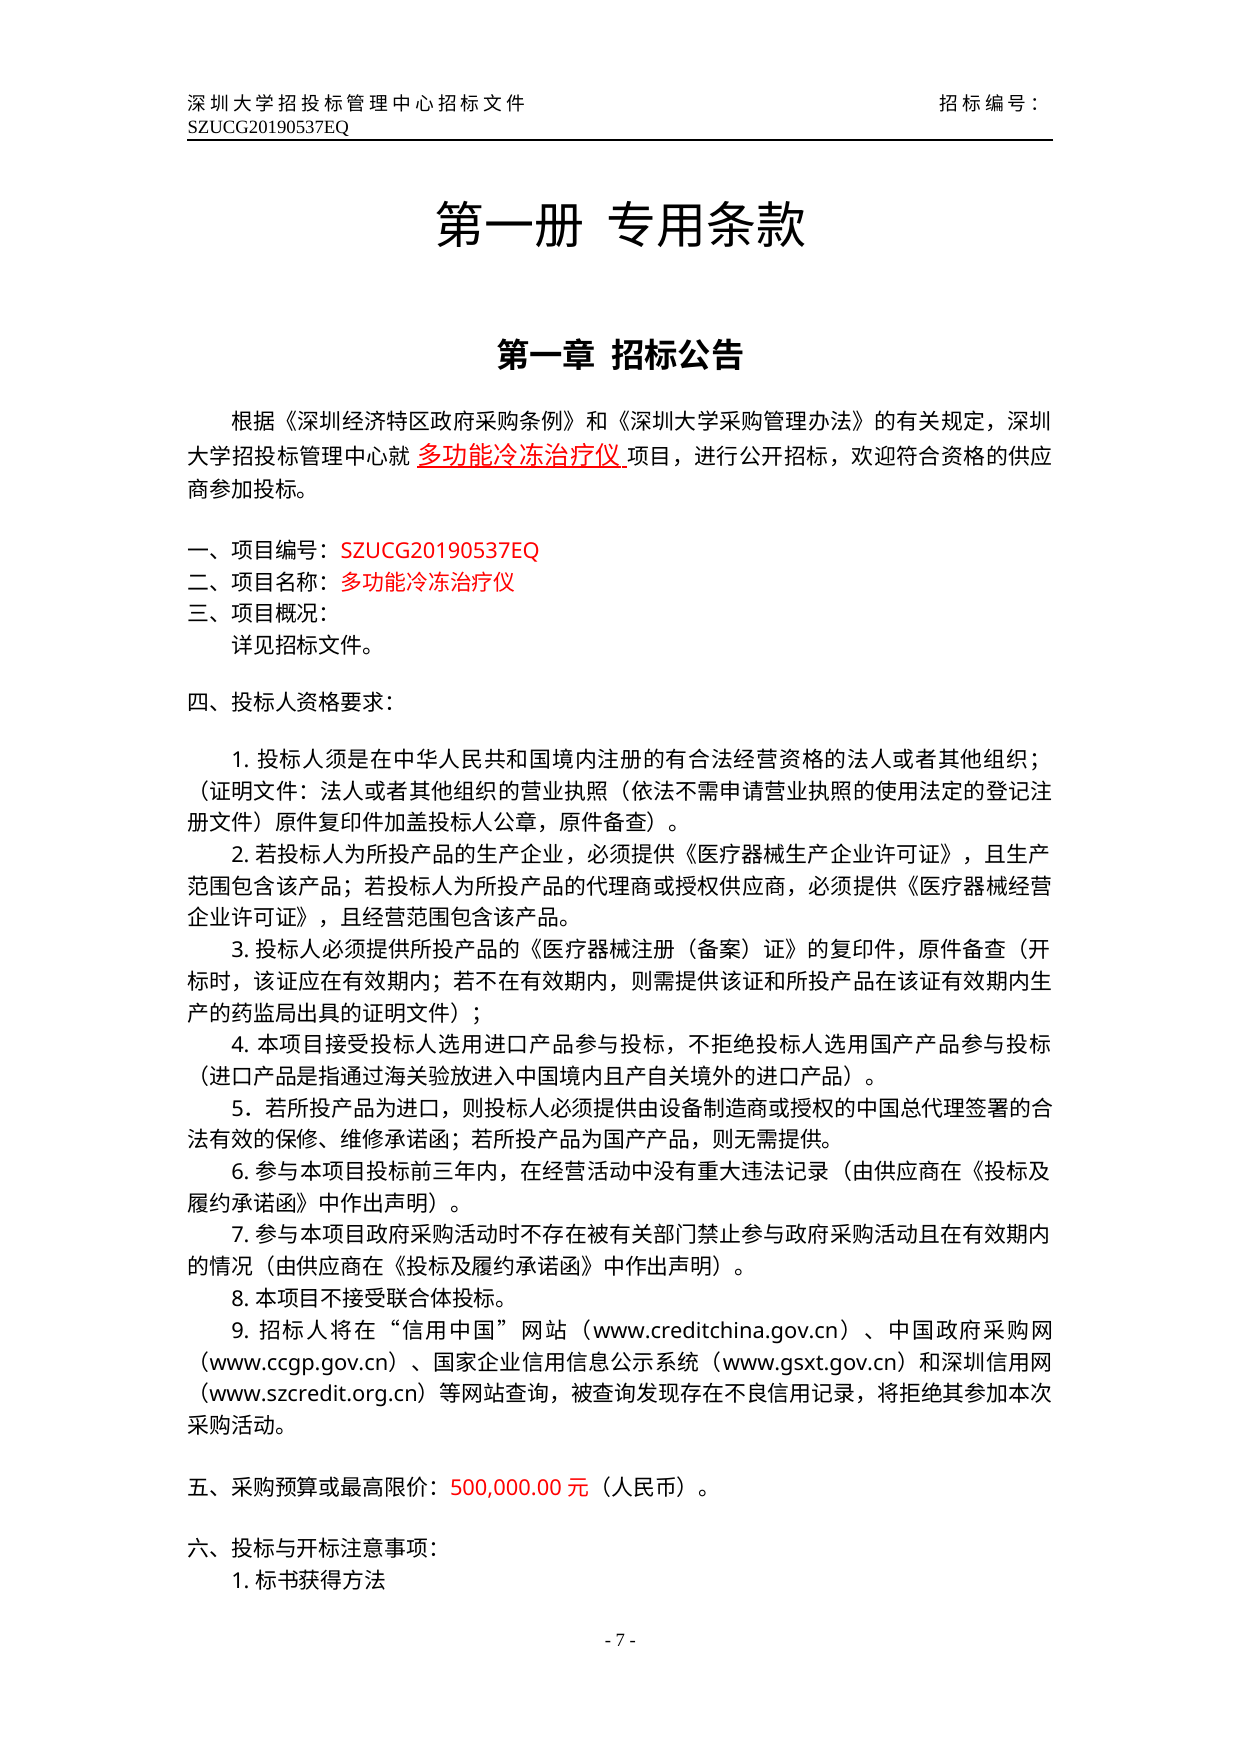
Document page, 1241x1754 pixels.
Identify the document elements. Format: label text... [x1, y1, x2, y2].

text 1. 标书获得方法 [187, 1563, 1053, 1594]
text 2. 若投标人为所投产品的生产企业，必须提供《医疗器械生产企业许可证》，且生产范围包含该产品；若投标人为所投产品的代理商或授权供应商，必须提供《医疗器械经营企业许可证》，且经营范围包含该产品。 [187, 837, 1053, 932]
subtitle 第一册 专用条款 [187, 185, 1053, 258]
text 4. 本项目接受投标人选用进口产品参与投标，不拒绝投标人选用国产产品参与投标（进口产品是指通过海关验放进入中国境内且产自关境外的进口产品）。 [187, 1027, 1053, 1091]
text 一、项目编号：SZUCG20190537EQ [187, 533, 1053, 565]
text 根据《深圳经济特区政府采购条例》和《深圳大学采购管理办法》的有关规定，深圳大学招投标管理中心就 多功能冷冻治疗仪 项目，进行公开招标，欢迎符合资格的供应商参加投标。 [187, 404, 1053, 503]
text 1. 投标人须是在中华人民共和国境内注册的有合法经营资格的法人或者其他组织；（证明文件：法人或者其他组织的营业执照（依法不需申请营业执照的使用法定的登记注册文件）原件复印件加盖投标人公章，原件备查）。 [187, 742, 1053, 837]
text 详见招标文件。 [187, 628, 1053, 660]
text 二、项目名称：多功能冷冻治疗仪 [187, 565, 1053, 596]
text 五、采购预算或最高限价：500,000.00 元（人民币）。 [187, 1469, 1053, 1501]
text 7. 参与本项目政府采购活动时不存在被有关部门禁止参与政府采购活动且在有效期内的情况（由供应商在《投标及履约承诺函》中作出声明）。 [187, 1217, 1053, 1281]
text 8. 本项目不接受联合体投标。 [187, 1281, 1053, 1313]
text 9. 招标人将在“信用中国”网站（www.creditchina.gov.cn）、中国政府采购网（www.ccgp.gov.cn）、国家企业信用信息公示系统（www.gsxt.gov.cn）和深圳信用网（www.szcredit.org.cn）等网站查询，被查询发现存在不良信用记录，将拒绝其参加本次采购活动。 [187, 1313, 1053, 1440]
text 四、投标人资格要求： [187, 685, 1053, 717]
text 六、投标与开标注意事项： [187, 1531, 1053, 1563]
text 5．若所投产品为进口，则投标人必须提供由设备制造商或授权的中国总代理签署的合法有效的保修、维修承诺函；若所投产品为国产产品，则无需提供。 [187, 1091, 1053, 1154]
text 3. 投标人必须提供所投产品的《医疗器械注册（备案）证》的复印件，原件备查（开标时，该证应在有效期内；若不在有效期内，则需提供该证和所投产品在该证有效期内生产的药监局出具的证明文件）； [187, 932, 1053, 1027]
text 6. 参与本项目投标前三年内，在经营活动中没有重大违法记录（由供应商在《投标及履约承诺函》中作出声明）。 [187, 1154, 1053, 1217]
subtitle 第一章 招标公告 [187, 328, 1053, 377]
text 三、项目概况： [187, 596, 1053, 628]
